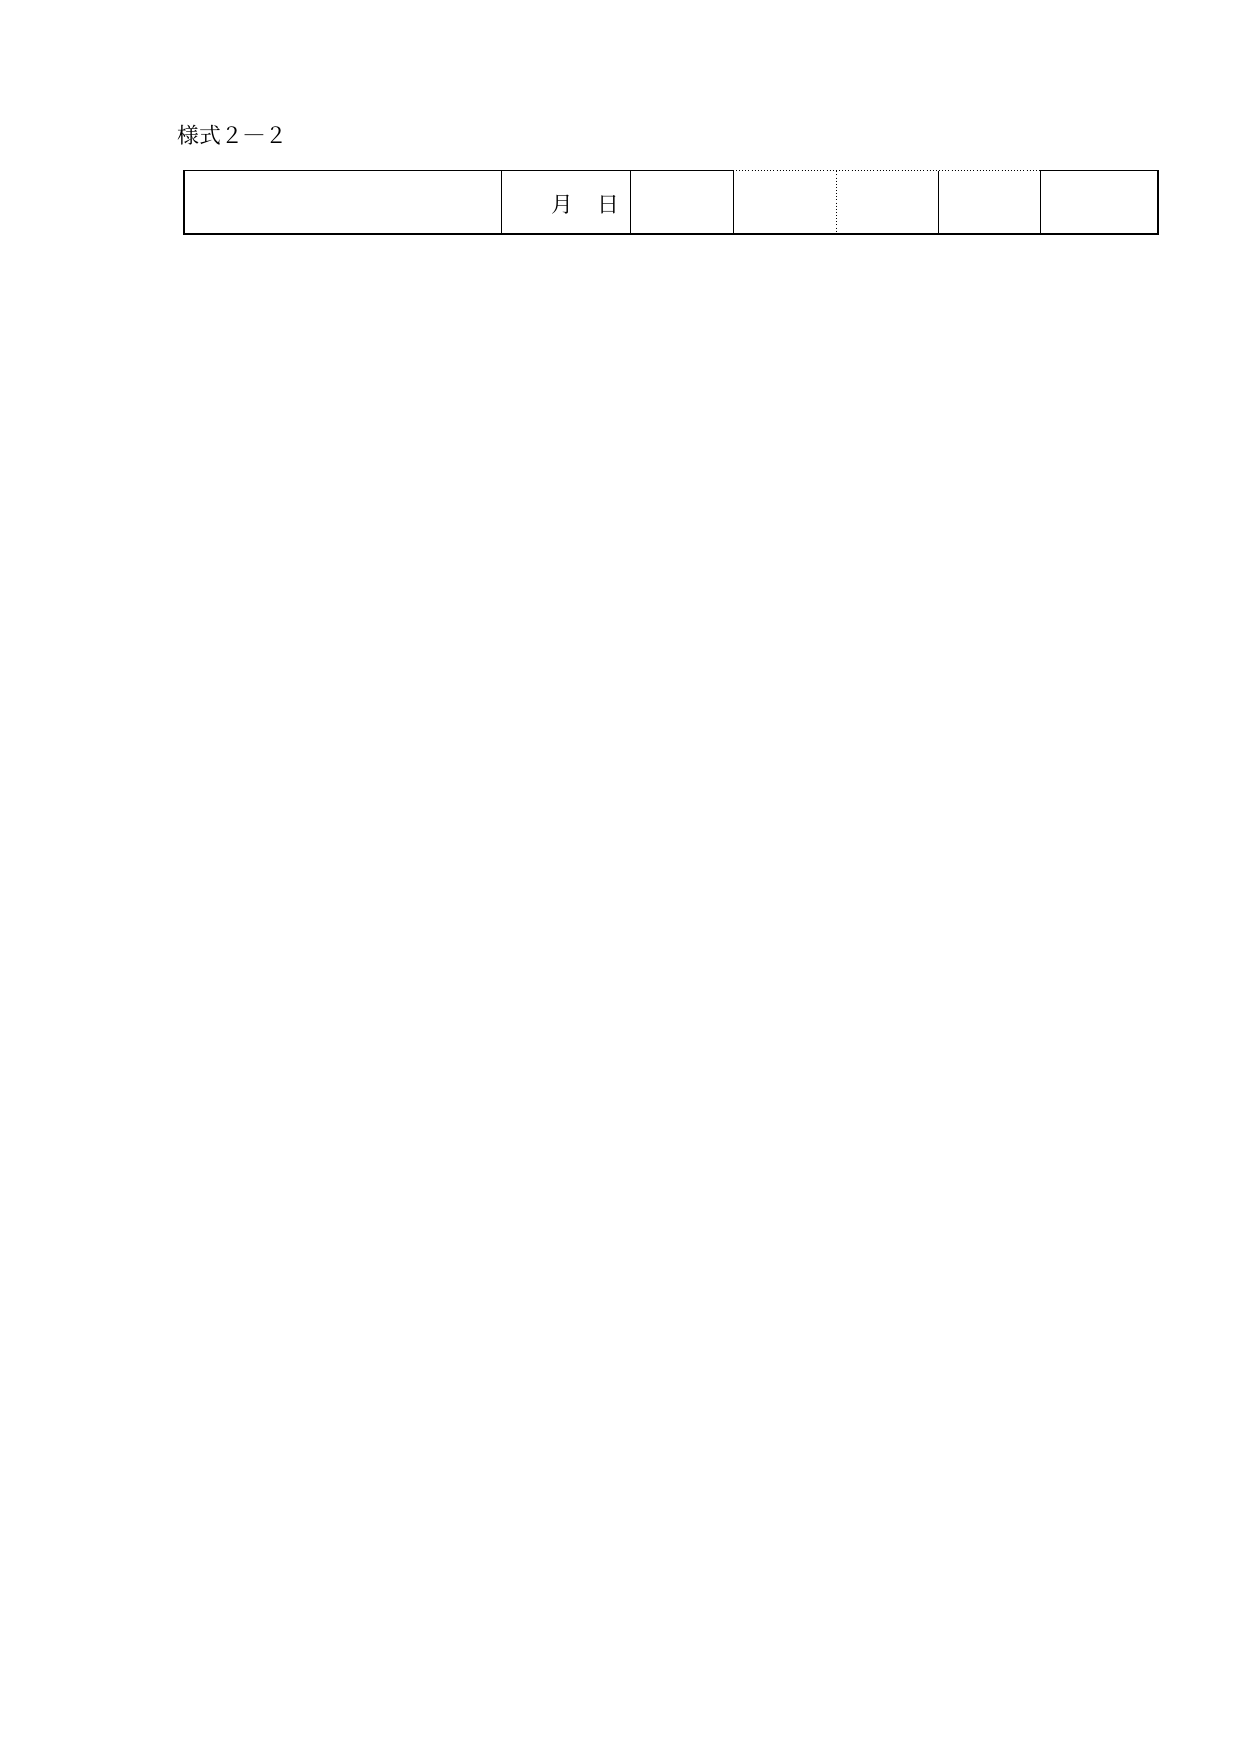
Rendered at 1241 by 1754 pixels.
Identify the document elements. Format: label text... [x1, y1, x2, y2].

table_cell 人 [836, 170, 938, 233]
table_cell ㎡ [939, 170, 1040, 233]
table_cell [734, 170, 836, 233]
